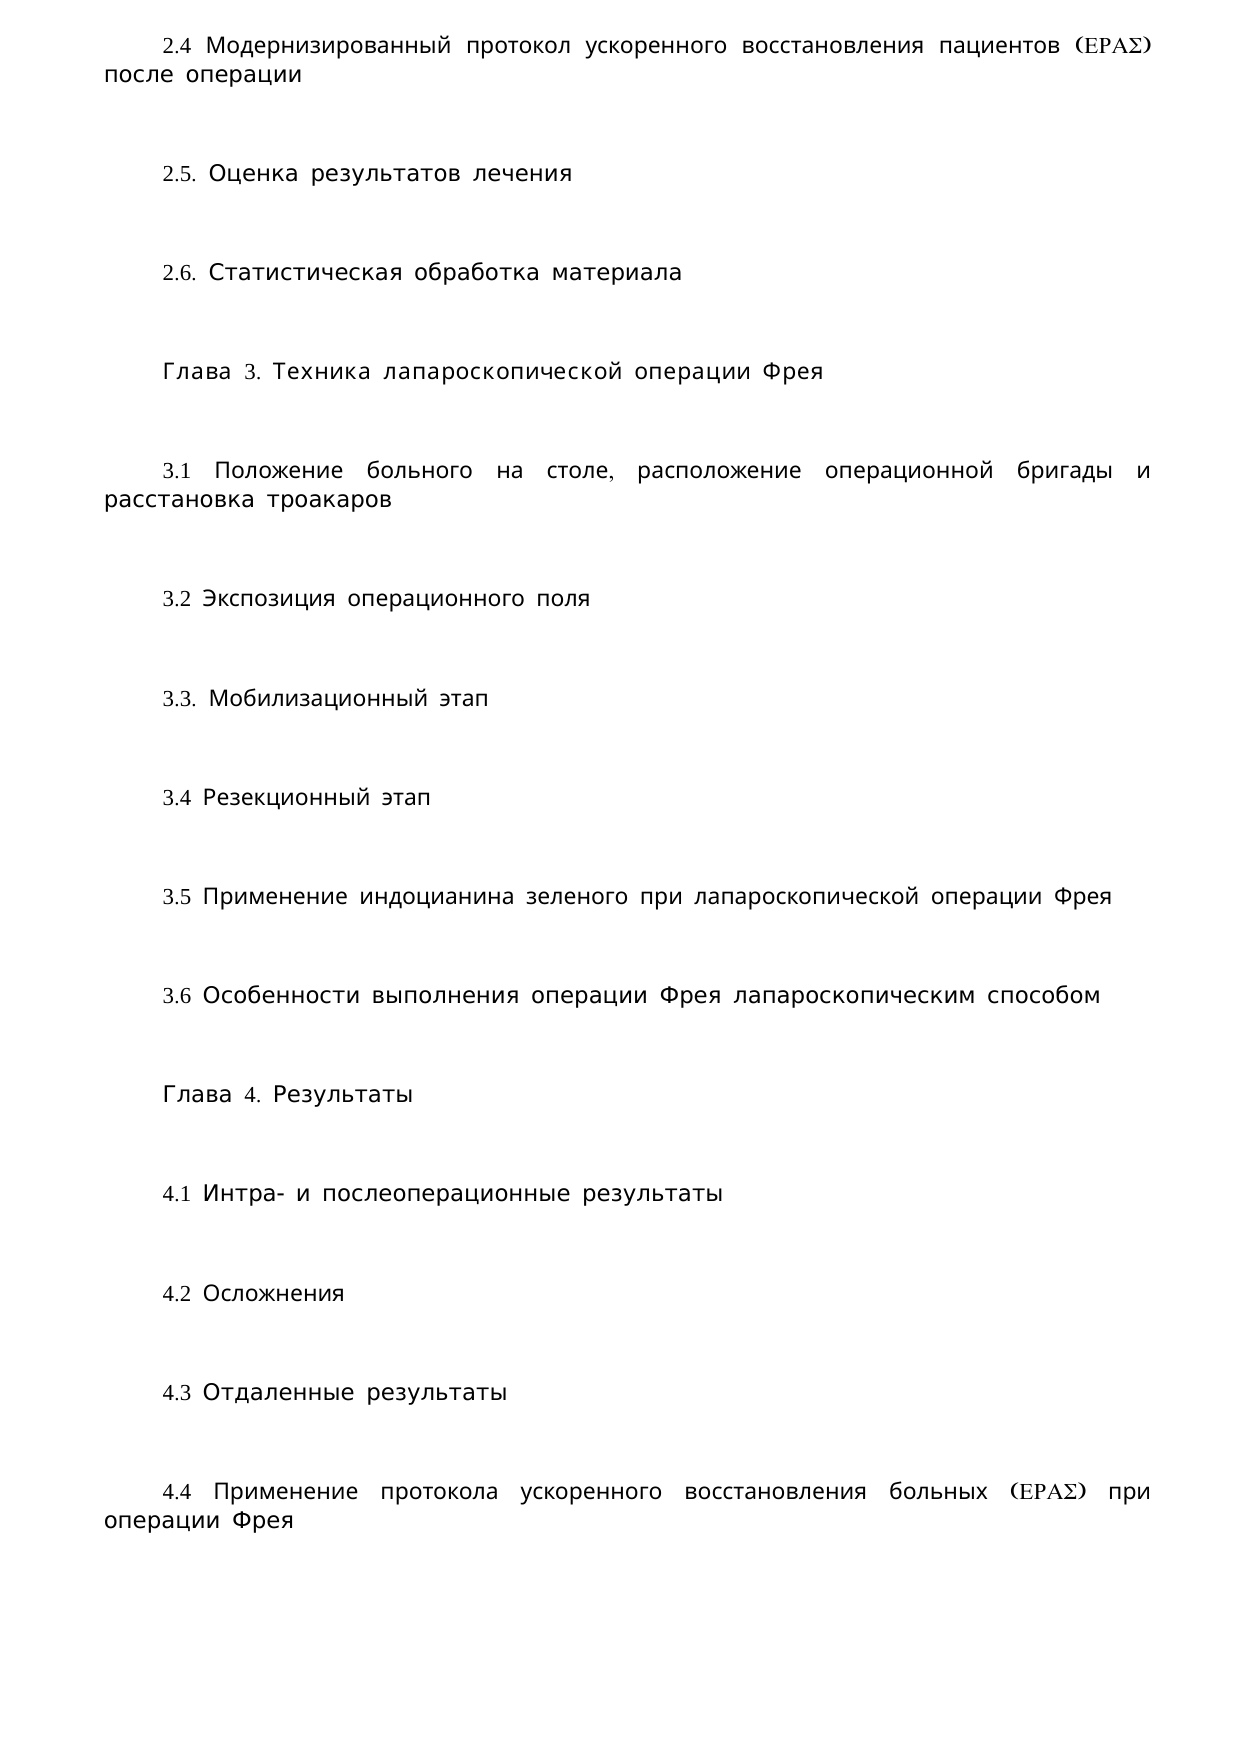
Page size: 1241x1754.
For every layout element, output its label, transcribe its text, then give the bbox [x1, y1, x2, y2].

text 3.6 Особенности выполнения операции Фрея лапароскопическим способом [103, 979, 1152, 1008]
text 4.1 Интра- и послеоперационные результаты [103, 1178, 1152, 1207]
text 2.5. Оценка результатов лечения [103, 157, 1152, 186]
text 4.2 Осложнения [103, 1277, 1152, 1306]
text Глава 4. Результаты [103, 1079, 1152, 1107]
text 3.2 Экспозиция операционного поля [103, 583, 1152, 612]
text 4.3 Отдаленные результаты [103, 1376, 1152, 1405]
text 2.6. Статистическая обработка материала [103, 257, 1152, 285]
text 3.3. Мобилизационный этап [103, 682, 1152, 711]
text 3.1 Положение больного на столе, расположение операционной бригады и расстановка троакаров [103, 455, 1152, 512]
text 2.4 Модернизированный протокол ускоренного восстановления пациентов (ERAS) после операции [103, 29, 1152, 87]
text 3.4 Резекционный этап [103, 781, 1152, 810]
text 3.5 Применение индоцианина зеленого при лапароскопической операции Фрея [103, 880, 1152, 909]
text 4.4 Применение протокола ускоренного восстановления больных (ERAS) при операции Фрея [103, 1475, 1152, 1533]
text Глава 3. Техника лапароскопической операции Фрея [103, 356, 1152, 384]
